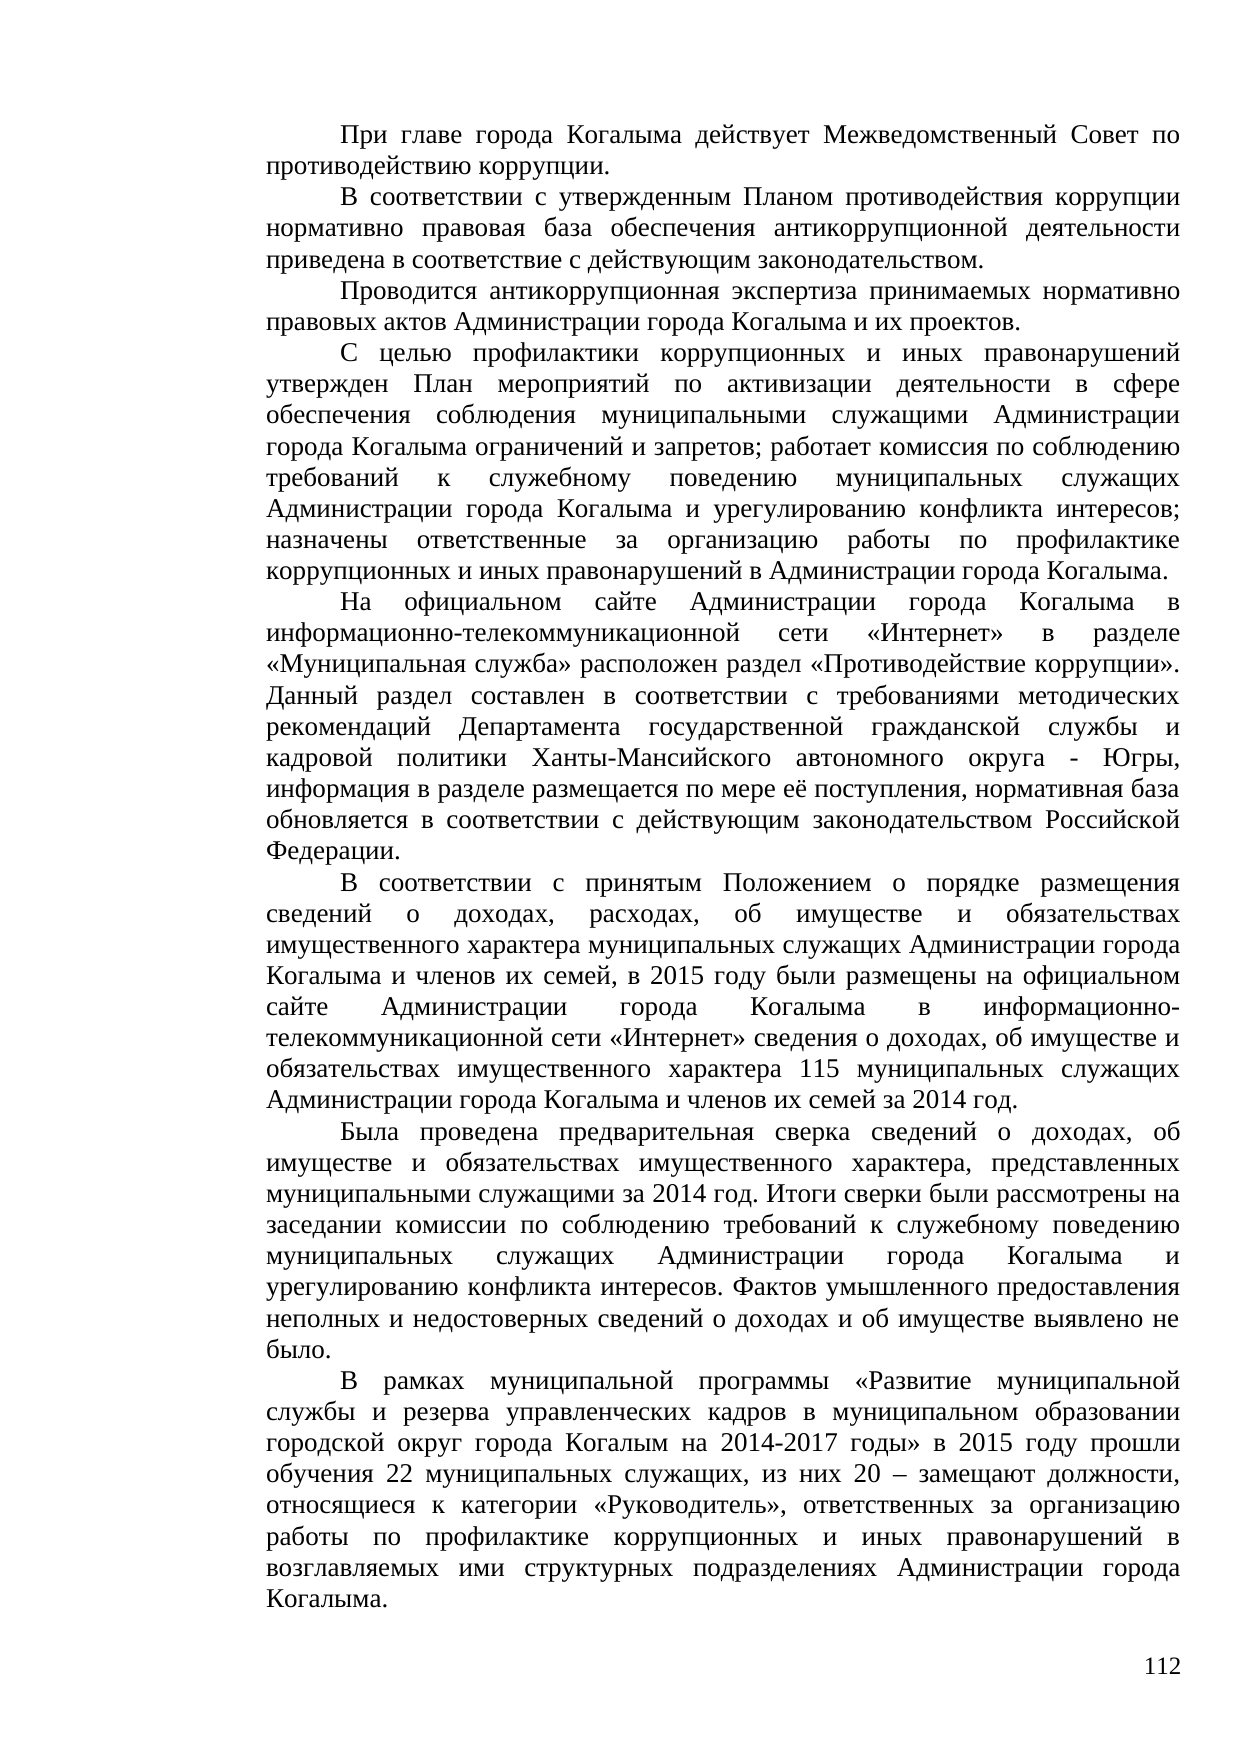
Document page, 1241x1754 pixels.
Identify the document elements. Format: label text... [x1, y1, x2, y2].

text Была проведена предварительная сверка сведений о доходах, об имуществе и обязательствах имущественного характера, представленных муниципальными служащими за 2014 год. Итоги сверки были рассмотрены на заседании комиссии по соблюдению требований к служебному поведению муниципальных служащих Администрации города Когалыма и урегулированию конфликта интересов. Фактов умышленного предоставления неполных и недостоверных сведений о доходах и об имуществе выявлено не было. [266, 1115, 1181, 1364]
text На официальном сайте Администрации города Когалыма в информационно-телекоммуникационной сети «Интернет» в разделе «Муниципальная служба» расположен раздел «Противодействие коррупции». Данный раздел составлен в соответствии с требованиями методических рекомендаций Департамента государственной гражданской службы и кадровой политики Ханты-Мансийского автономного округа - Югры, информация в разделе размещается по мере её поступления, нормативная база обновляется в соответствии с действующим законодательством Российской Федерации. [266, 585, 1181, 866]
text С целью профилактики коррупционных и иных правонарушений утвержден План мероприятий по активизации деятельности в сфере обеспечения соблюдения муниципальными служащими Администрации города Когалыма ограничений и запретов; работает комиссия по соблюдению требований к служебному поведению муниципальных служащих Администрации города Когалыма и урегулированию конфликта интересов; назначены ответственные за организацию работы по профилактике коррупционных и иных правонарушений в Администрации города Когалыма. [266, 336, 1181, 585]
text В соответствии с утвержденным Планом противодействия коррупции нормативно правовая база обеспечения антикоррупционной деятельности приведена в соответствие с действующим законодательством. [266, 180, 1181, 274]
text В рамках муниципальной программы «Развитие муниципальной службы и резерва управленческих кадров в муниципальном образовании городской округ города Когалым на 2014-2017 годы» в 2015 году прошли обучения 22 муниципальных служащих, из них 20 – замещают должности, относящиеся к категории «Руководитель», ответственных за организацию работы по профилактике коррупционных и иных правонарушений в возглавляемых ими структурных подразделениях Администрации города Когалыма. [266, 1364, 1181, 1613]
text При главе города Когалыма действует Межведомственный Совет по противодействию коррупции. [266, 118, 1181, 180]
text Проводится антикоррупционная экспертиза принимаемых нормативно правовых актов Администрации города Когалыма и их проектов. [266, 274, 1181, 336]
text В соответствии с принятым Положением о порядке размещения сведений о доходах, расходах, об имуществе и обязательствах имущественного характера муниципальных служащих Администрации города Когалыма и членов их семей, в 2015 году были размещены на официальном сайте Администрации города Когалыма в информационно-телекоммуникационной сети «Интернет» сведения о доходах, об имуществе и обязательствах имущественного характера 115 муниципальных служащих Администрации города Когалыма и членов их семей за 2014 год. [266, 866, 1181, 1115]
